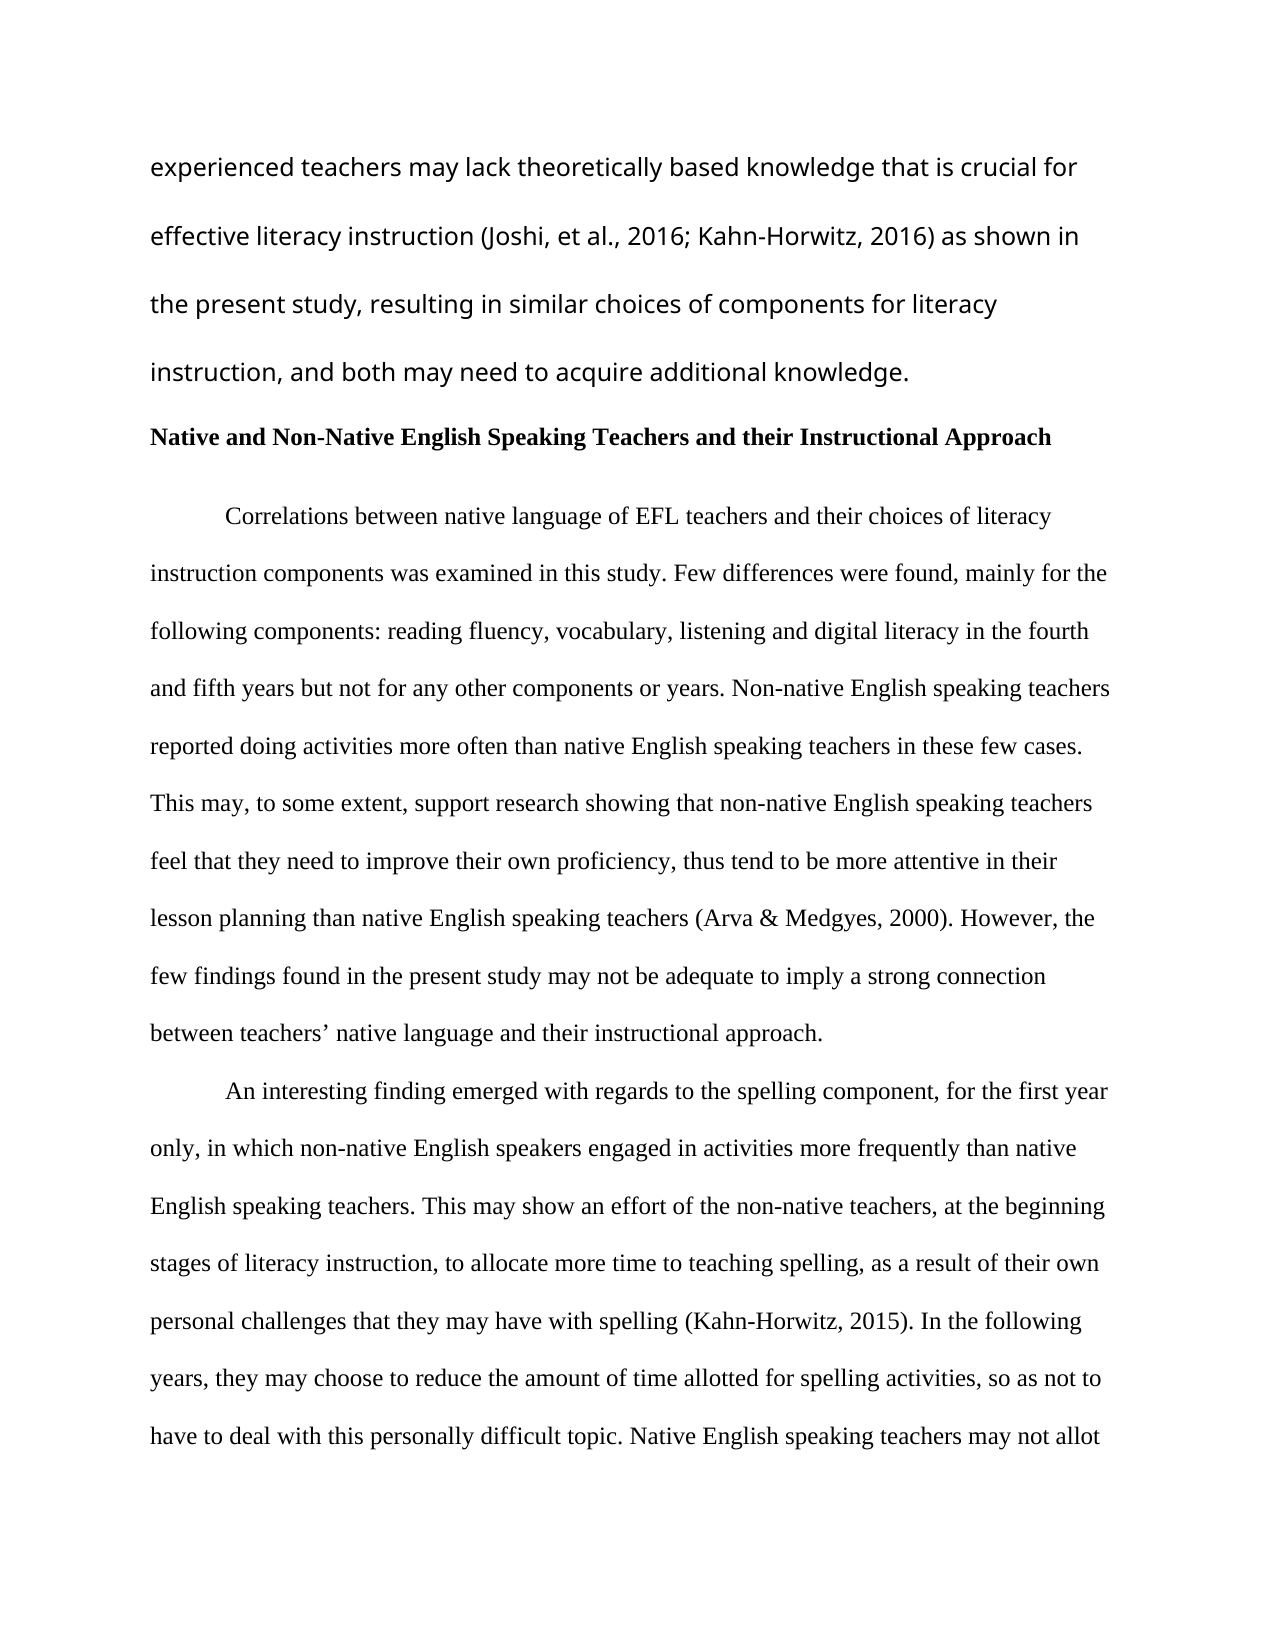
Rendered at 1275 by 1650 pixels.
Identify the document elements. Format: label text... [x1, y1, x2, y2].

text Native and Non-Native English Speaking Teachers and their Instructional Approach [150, 422, 1125, 451]
text Correlations between native language of EFL teachers and their choices of literacy instruction components was examined in this study. Few differences were found, mainly for the following components: reading fluency, vocabulary, listening and digital literacy in the fourth and fifth years but not for any other components or years. Non-native English speaking teachers reported doing activities more often than native English speaking teachers in these few cases. This may, to some extent, support research showing that non-native English speaking teachers feel that they need to improve their own proficiency, thus tend to be more attentive in their lesson planning than native English speaking teachers (Arva & Medgyes, 2000). However, the few findings found in the present study may not be adequate to imply a strong connection between teachers’ native language and their instructional approach. [150, 501, 1125, 1047]
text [150, 150, 1125, 388]
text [150, 1076, 1125, 1449]
